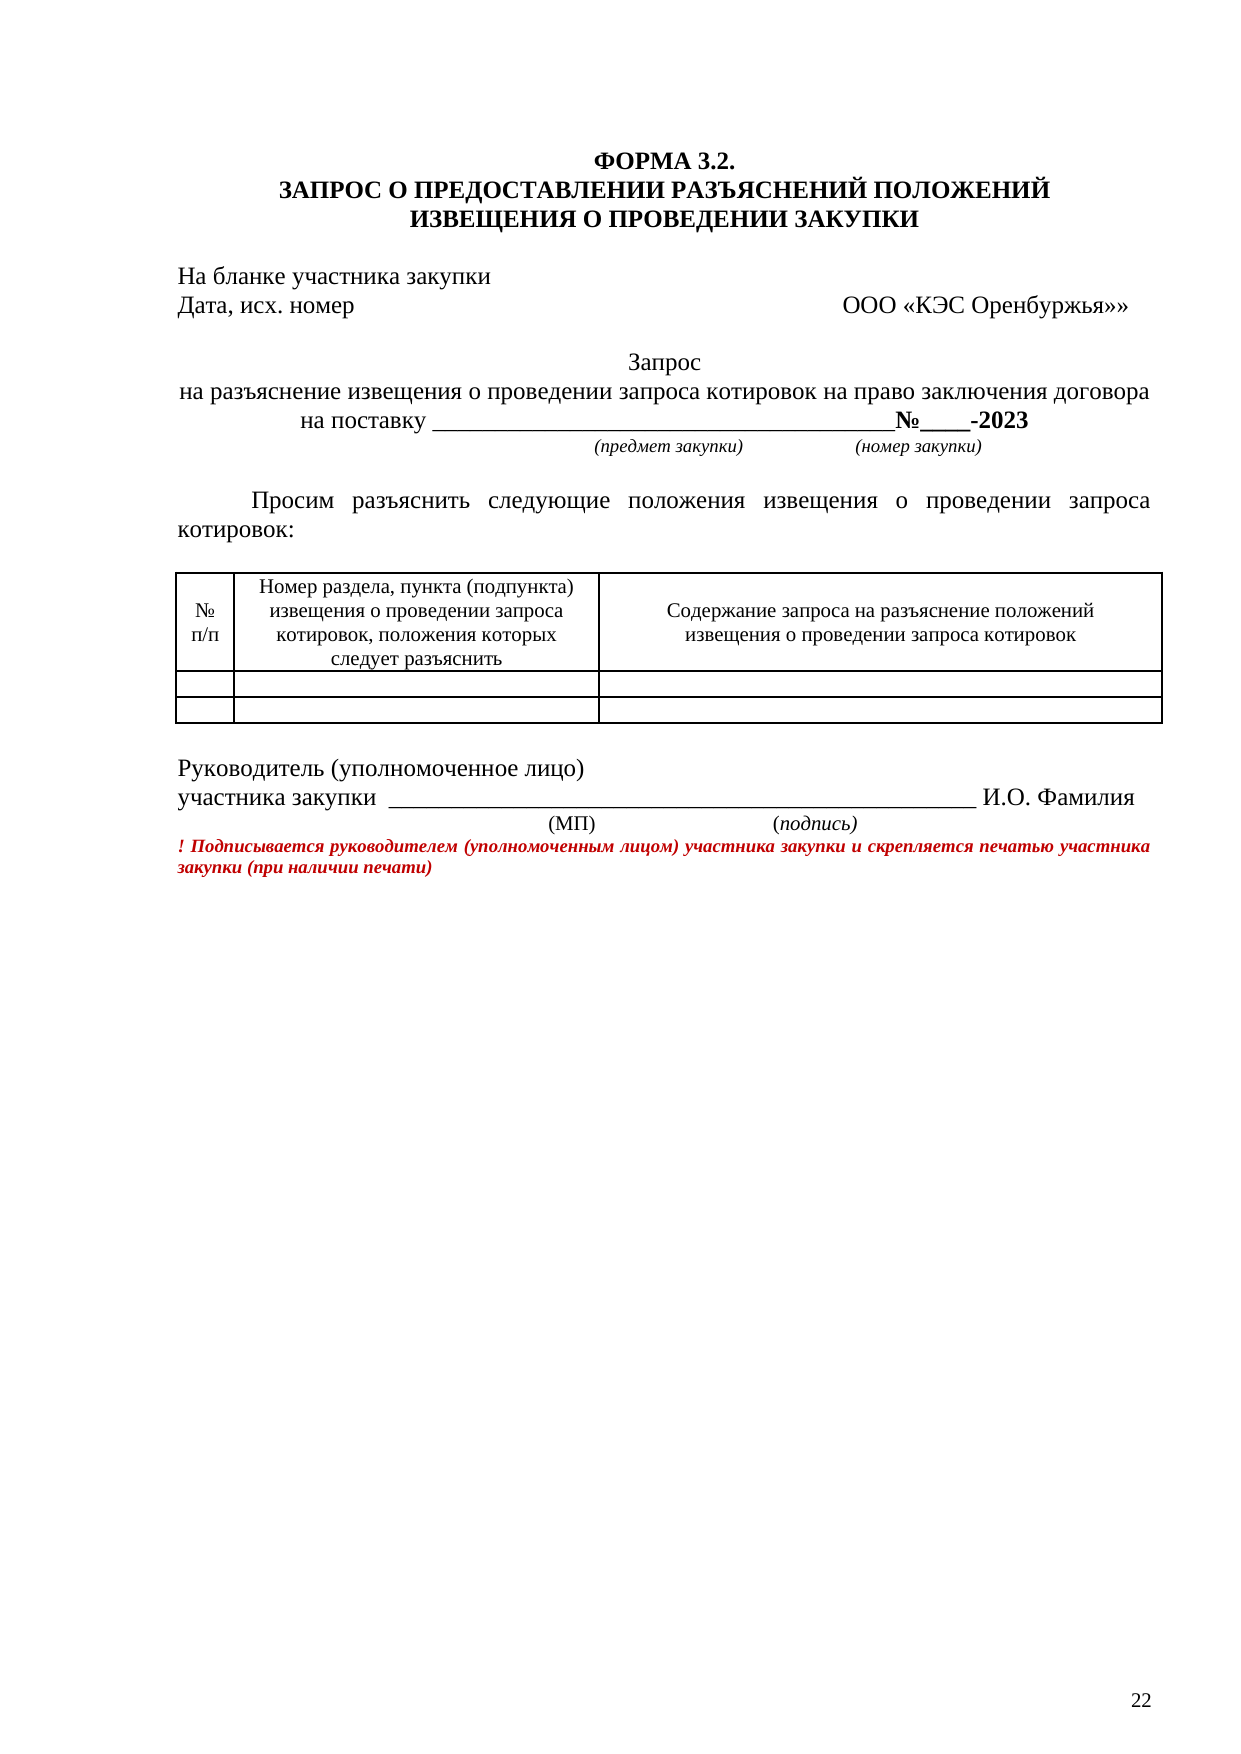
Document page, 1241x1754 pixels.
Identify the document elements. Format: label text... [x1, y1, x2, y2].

text Просим разъяснить следующие положения извещения о проведении запроса котировок: [177, 485, 1152, 543]
table_cell [235, 672, 598, 696]
text ФОРМА 3.2. [177, 146, 1152, 175]
text Дата, исх. номер ООО «КЭС Оренбуржья»» [177, 290, 1152, 319]
table_cell [177, 698, 233, 722]
text Руководитель (уполномоченное лицо) [177, 753, 1143, 782]
table_cell [235, 698, 598, 722]
table_cell [177, 672, 233, 696]
text На бланке участника закупки [177, 261, 1152, 290]
text (МП) (подпись) [215, 811, 1143, 834]
text на разъяснение извещения о проведении запроса котировок на право заключения договора на поставку _____________________________________№____-2023 [177, 376, 1152, 434]
text Запрос [177, 347, 1152, 376]
table_header Номер раздела, пункта (подпункта) извещения о проведении запроса котировок, положения которых следует разъяснить [235, 574, 598, 670]
text ЗАПРОС О ПРЕДОСТАВЛЕНИИ РАЗЪЯСНЕНИЙ ПОЛОЖЕНИЙ [177, 175, 1152, 204]
table_header Содержание запроса на разъяснение положений извещения о проведении запроса котировок [600, 574, 1161, 670]
table_cell [600, 672, 1161, 696]
table_header № п/п [177, 574, 233, 670]
text ИЗВЕЩЕНИЯ О ПРОВЕДЕНИИ ЗАКУПКИ [177, 204, 1152, 232]
text ! Подписывается руководителем (уполномоченным лицом) участника закупки и скрепляется печатью участника закупки (при наличии печати) [177, 834, 1152, 878]
text (предмет закупки) (номер закупки) [177, 434, 1152, 457]
text участника закупки _______________________________________________ И.О. Фамилия [177, 782, 1143, 811]
table_cell [600, 698, 1161, 722]
